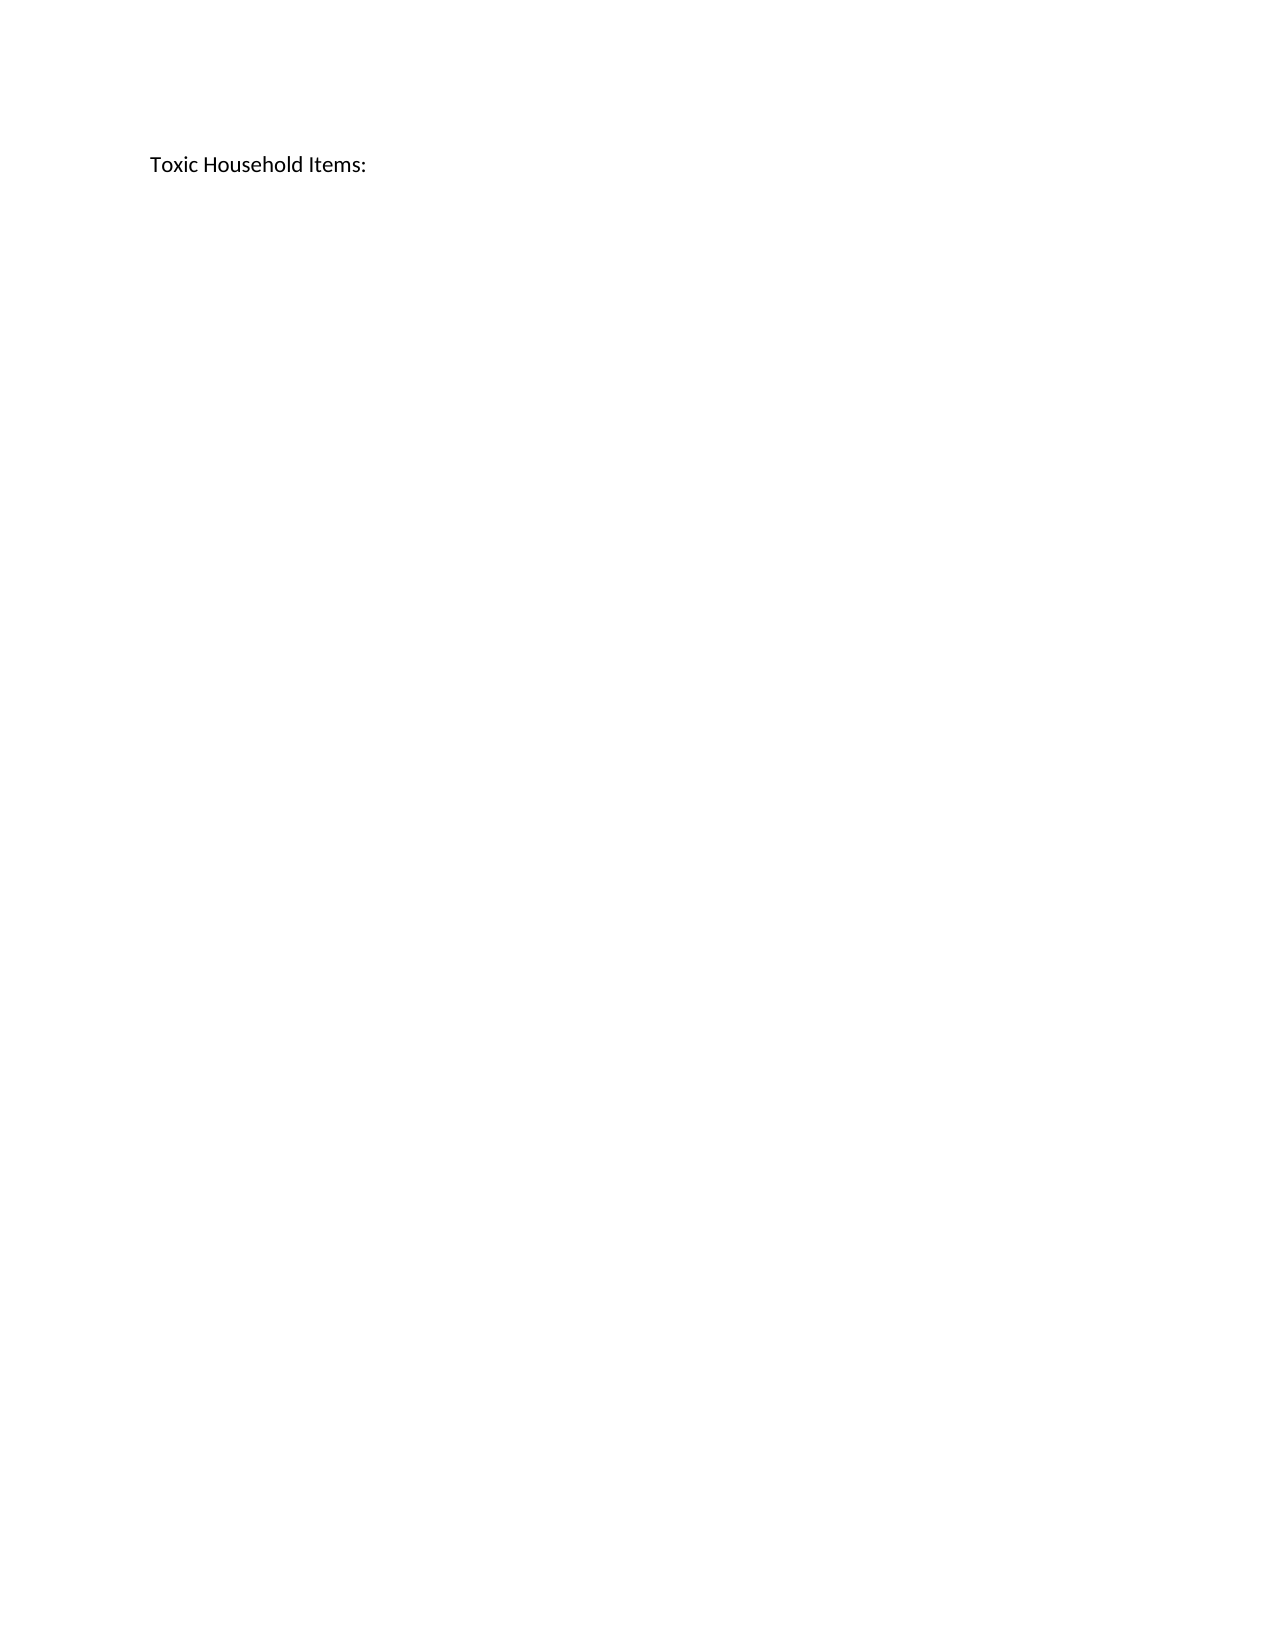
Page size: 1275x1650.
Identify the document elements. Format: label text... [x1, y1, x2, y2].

text Toxic Household Items: [150, 150, 1125, 178]
